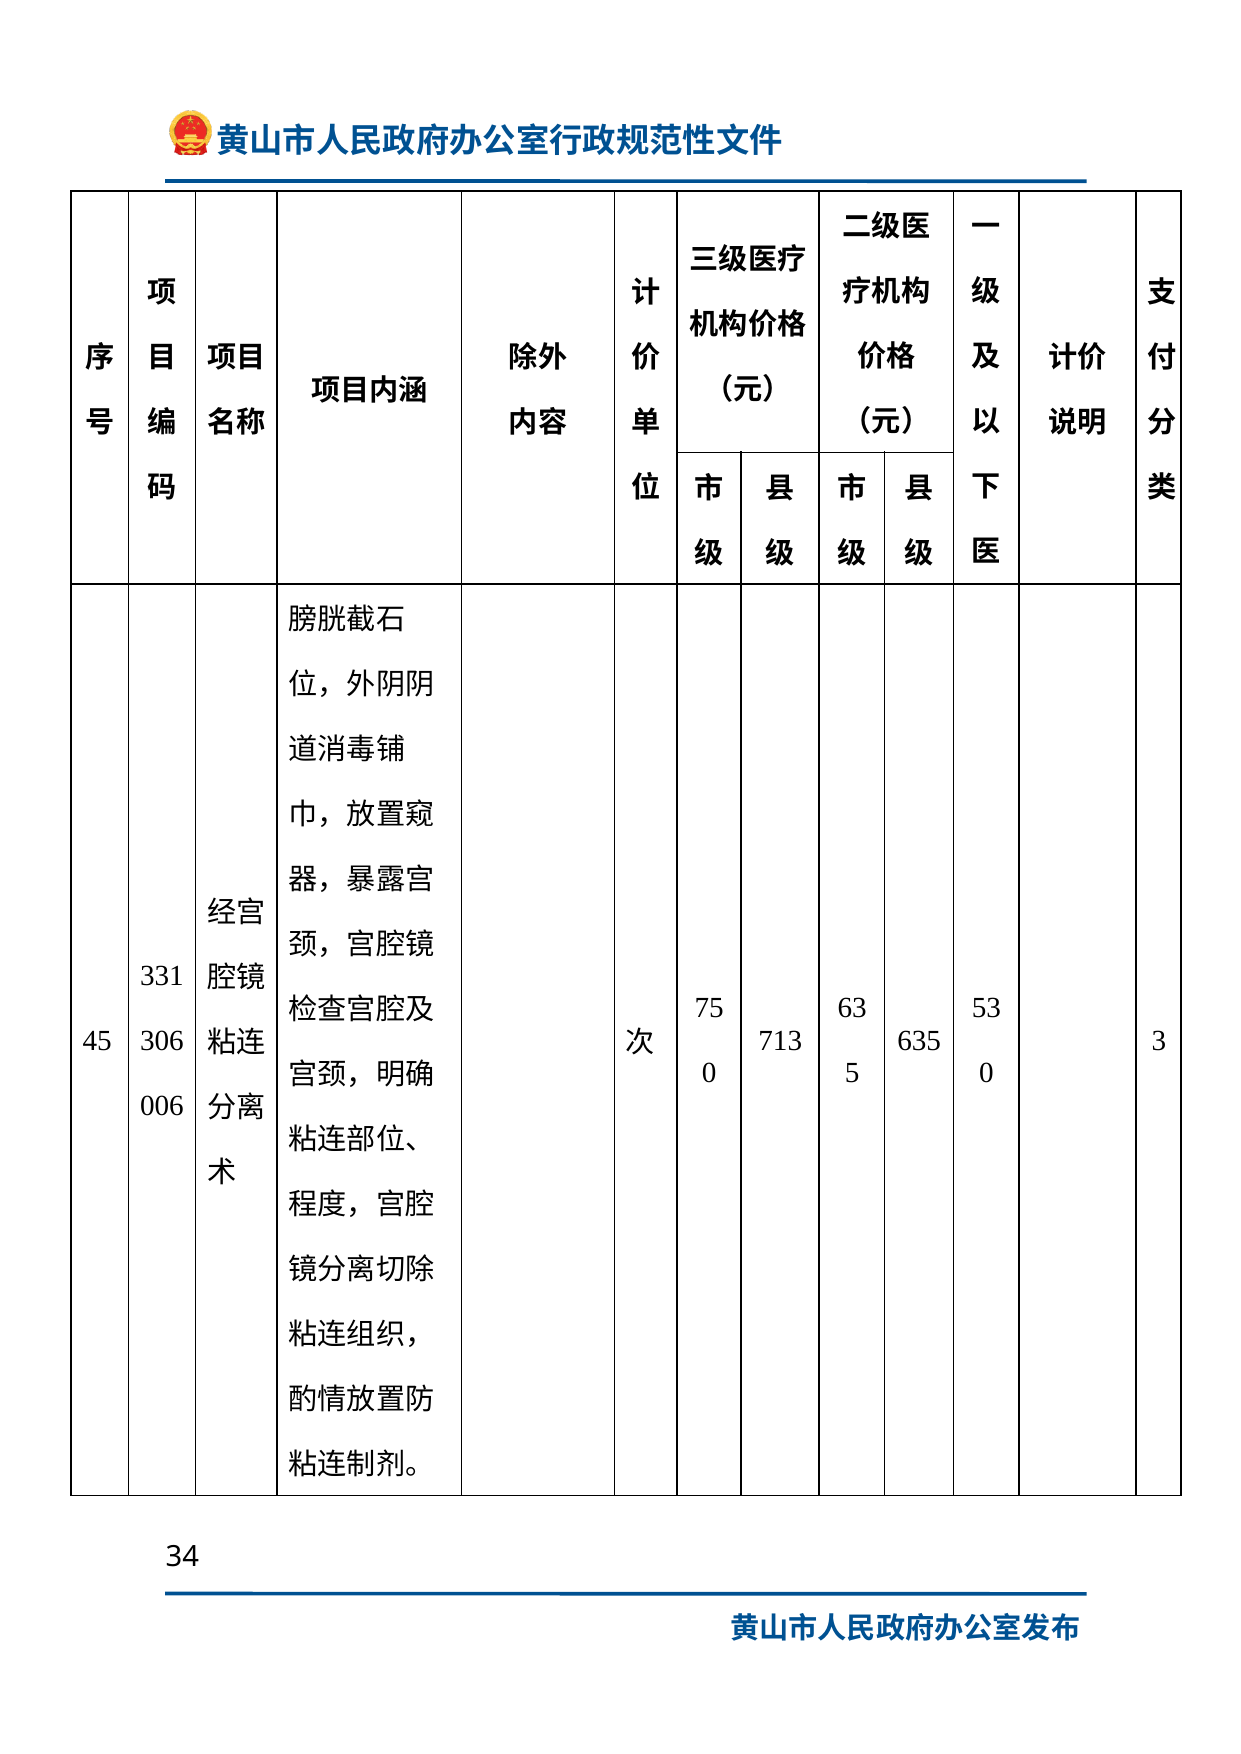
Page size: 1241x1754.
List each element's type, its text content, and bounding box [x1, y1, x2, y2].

table_header 二级医疗机构价格（元） [820, 192, 953, 451]
table_header 项目编码 [129, 192, 195, 583]
table_header 三级医疗机构价格（元） [678, 192, 818, 451]
table_cell 750 [678, 585, 740, 1494]
table_cell 县级 [742, 453, 818, 583]
table_cell 市级 [820, 453, 884, 583]
table_cell 530 [954, 585, 1018, 1494]
table_cell 次 [615, 585, 676, 1494]
table_cell 635 [885, 585, 953, 1494]
table_header 计价 说明 [1020, 192, 1135, 583]
table_cell 经宫腔镜粘连分离术 [196, 585, 276, 1494]
table_header 项目名称 [196, 192, 276, 583]
table_cell 331306006 [129, 585, 195, 1494]
table_cell 45 [72, 585, 128, 1494]
table_cell 县级 [885, 453, 953, 583]
table_header 项目内涵 [278, 192, 461, 583]
table_header 一级及以下医疗机构价格（元） [954, 192, 1018, 583]
table_header 序号 [72, 192, 128, 583]
table_cell 3 [1137, 585, 1180, 1494]
table_cell 635 [820, 585, 884, 1494]
picture [165, 108, 216, 159]
table_header 支付分类 [1137, 192, 1180, 583]
table_header 计价单位 [615, 192, 676, 583]
table_cell [462, 585, 614, 1494]
table_cell 膀胱截石位，外阴阴道消毒铺巾，放置窥器，暴露宫颈，宫腔镜检查宫腔及宫颈，明确粘连部位、程度，宫腔镜分离切除粘连组织，酌情放置防粘连制剂。 [278, 585, 461, 1494]
table_cell 市级 [678, 453, 740, 583]
table_cell [1020, 585, 1135, 1494]
table_header 除外 内容 [462, 192, 614, 583]
table_cell 713 [742, 585, 818, 1494]
